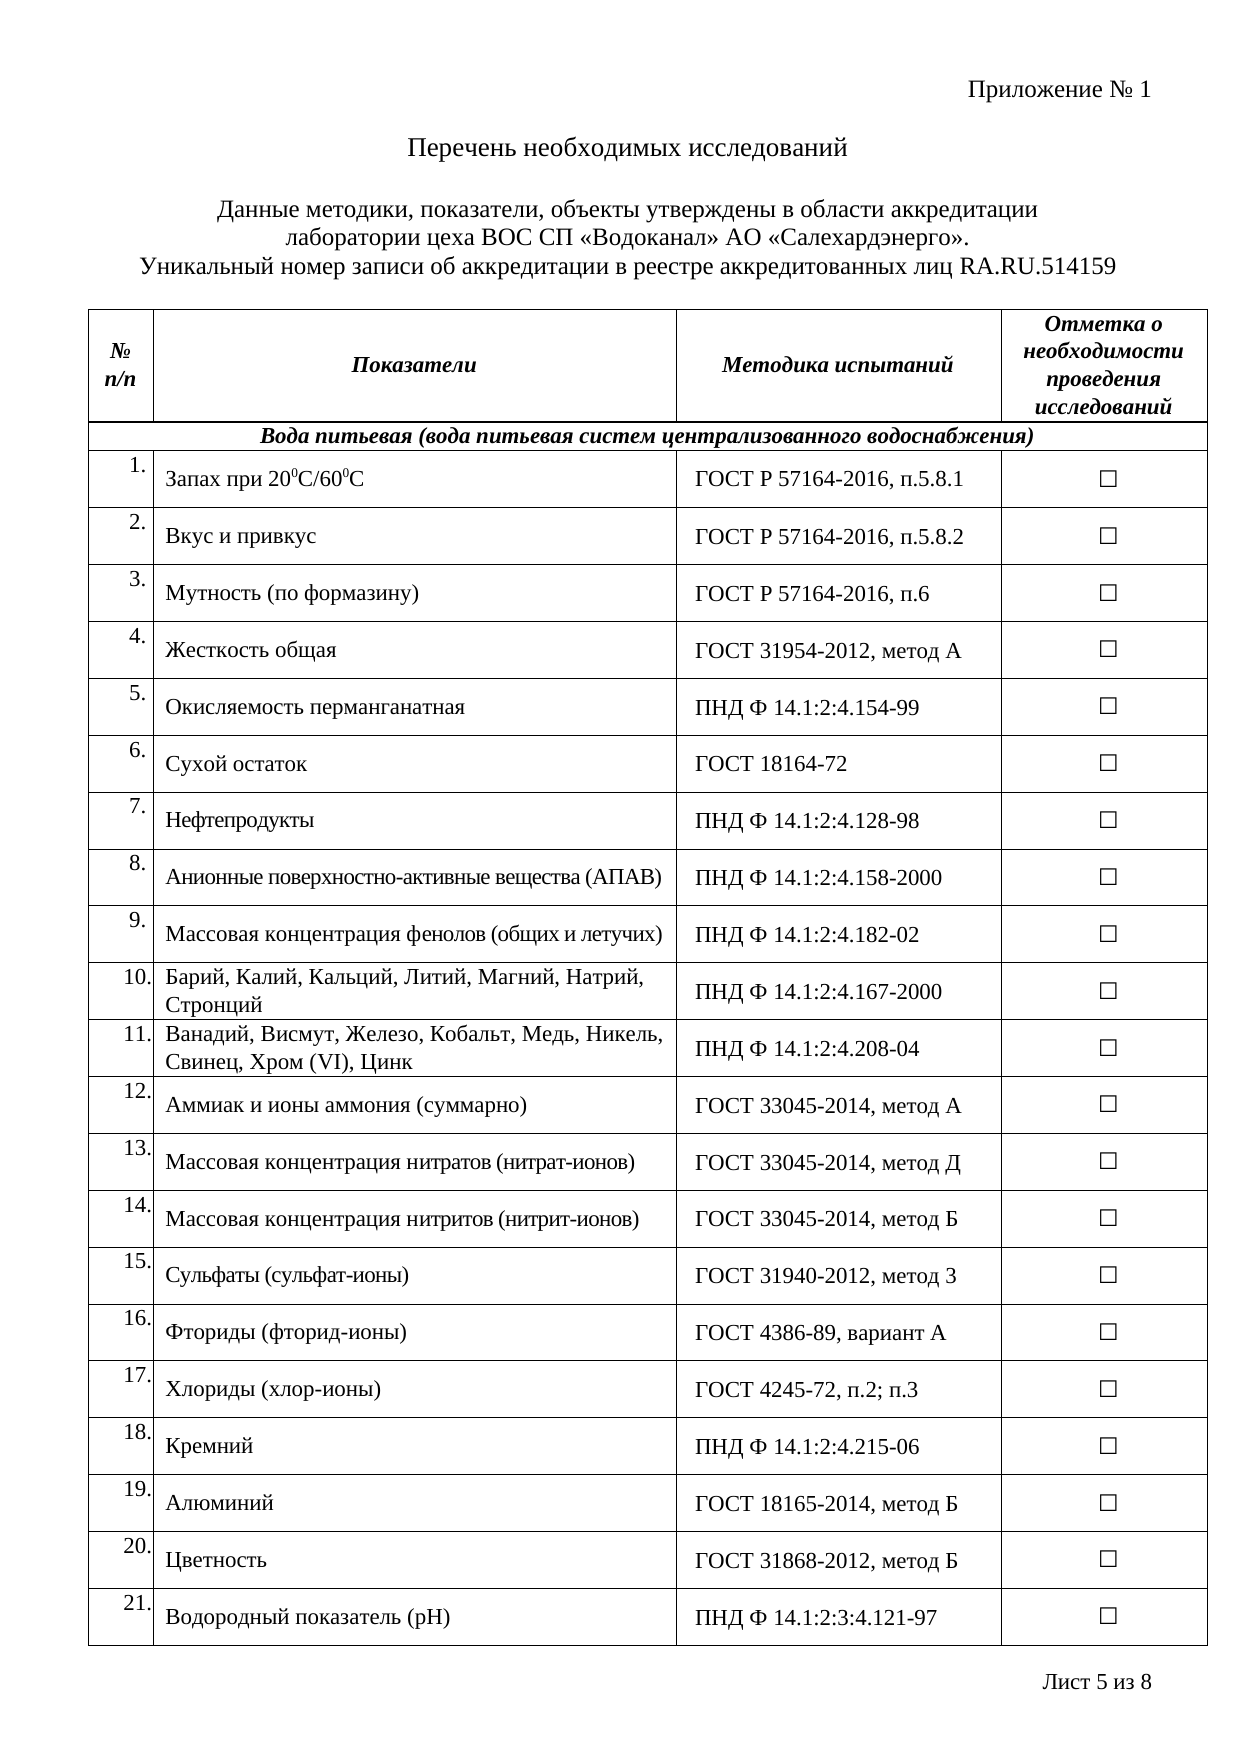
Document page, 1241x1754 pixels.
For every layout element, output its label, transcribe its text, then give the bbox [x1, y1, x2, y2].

table_cell ☐ [1002, 508, 1207, 564]
text лаборатории цеха ВОС СП «Водоканал» АО «Салехардэнерго». [103, 222, 1152, 251]
text Перечень необходимых исследований [103, 131, 1152, 162]
table_cell ГОСТ Р 57164-2016, п.5.8.1 [677, 451, 1001, 507]
table_cell ГОСТ 33045-2014, метод А [677, 1077, 1001, 1133]
table_cell [89, 1134, 153, 1190]
text Данные методики, показатели, объекты утверждены в области аккредитации [103, 194, 1152, 222]
table_cell Запах при 200С/600С [154, 451, 676, 507]
table_cell Кремний [154, 1418, 676, 1474]
table_cell ГОСТ 31954-2012, метод А [677, 622, 1001, 678]
table_cell Фториды (фторид-ионы) [154, 1305, 676, 1360]
table_cell Аммиак и ионы аммония (суммарно) [154, 1077, 676, 1133]
table_cell Вкус и привкус [154, 508, 676, 564]
table_cell ГОСТ Р 57164-2016, п.6 [677, 565, 1001, 621]
table_cell Анионные поверхностно-активные вещества (АПАВ) [154, 850, 676, 905]
table_cell ПНД Ф 14.1:2:4.167-2000 [677, 963, 1001, 1019]
table_cell Ванадий, Висмут, Железо, Кобальт, Медь, Никель, Свинец, Хром (VI), Цинк [154, 1020, 676, 1076]
table_cell Массовая концентрация нитритов (нитрит-ионов) [154, 1191, 676, 1247]
table_cell ☐ [1002, 622, 1207, 678]
table_cell ГОСТ 18164-72 [677, 736, 1001, 792]
table_cell Жесткость общая [154, 622, 676, 678]
table_cell ☐ [1002, 736, 1207, 792]
table_cell ГОСТ 18165-2014, метод Б [677, 1475, 1001, 1531]
table_cell Нефтепродукты [154, 793, 676, 848]
table_cell [89, 1532, 153, 1588]
table_cell ПНД Ф 14.1:2:3:4.121-97 [677, 1589, 1001, 1645]
table_cell [89, 451, 153, 507]
table_cell ГОСТ 31868-2012, метод Б [677, 1532, 1001, 1588]
table_cell ☐ [1002, 1589, 1207, 1645]
table_header Отметка о необходимости проведения исследований [1002, 310, 1207, 421]
table_cell ☐ [1002, 1418, 1207, 1474]
table_cell ☐ [1002, 793, 1207, 848]
table_cell [89, 565, 153, 621]
table_cell [89, 963, 153, 1019]
table_cell ГОСТ 33045-2014, метод Д [677, 1134, 1001, 1190]
table_cell Алюминий [154, 1475, 676, 1531]
text Приложение № 1 [103, 74, 1152, 103]
table_cell Окисляемость перманганатная [154, 679, 676, 735]
table_cell ГОСТ 31940-2012, метод 3 [677, 1248, 1001, 1303]
table_cell [89, 850, 153, 905]
table_header Показатели [154, 310, 676, 421]
table_cell [89, 1020, 153, 1076]
table_cell ☐ [1002, 1191, 1207, 1247]
table_cell [89, 736, 153, 792]
table_cell Водородный показатель (рН) [154, 1589, 676, 1645]
table_cell [89, 508, 153, 564]
table_header № п/п [89, 310, 153, 421]
table_cell [89, 906, 153, 962]
table_cell Сульфаты (сульфат-ионы) [154, 1248, 676, 1303]
table_cell ГОСТ 4386-89, вариант А [677, 1305, 1001, 1360]
table_cell Барий, Калий, Кальций, Литий, Магний, Натрий, Стронций [154, 963, 676, 1019]
table_cell ГОСТ 4245-72, п.2; п.3 [677, 1361, 1001, 1417]
table_cell [89, 1305, 153, 1360]
table_cell ☐ [1002, 1248, 1207, 1303]
table_cell ☐ [1002, 963, 1207, 1019]
table_cell [89, 1191, 153, 1247]
table_cell ☐ [1002, 679, 1207, 735]
table_cell [89, 1077, 153, 1133]
table_cell Массовая концентрация нитратов (нитрат-ионов) [154, 1134, 676, 1190]
table_cell Массовая концентрация фенолов (общих и летучих) [154, 906, 676, 962]
table_cell [89, 1361, 153, 1417]
table_cell ☐ [1002, 1020, 1207, 1076]
table_cell ПНД Ф 14.1:2:4.154-99 [677, 679, 1001, 735]
table_cell Сухой остаток [154, 736, 676, 792]
table_cell ПНД Ф 14.1:2:4.208-04 [677, 1020, 1001, 1076]
table_cell Цветность [154, 1532, 676, 1588]
table_cell ГОСТ Р 57164-2016, п.5.8.2 [677, 508, 1001, 564]
table_cell Мутность (по формазину) [154, 565, 676, 621]
table_cell ПНД Ф 14.1:2:4.182-02 [677, 906, 1001, 962]
table_cell ☐ [1002, 1475, 1207, 1531]
text Уникальный номер записи об аккредитации в реестре аккредитованных лиц RA.RU.514159 [103, 251, 1152, 280]
table_cell ПНД Ф 14.1:2:4.158-2000 [677, 850, 1001, 905]
table_cell Хлориды (хлор-ионы) [154, 1361, 676, 1417]
table_cell ☐ [1002, 451, 1207, 507]
table_cell ☐ [1002, 1134, 1207, 1190]
table_cell ПНД Ф 14.1:2:4.128-98 [677, 793, 1001, 848]
table_cell [89, 1475, 153, 1531]
table_cell ☐ [1002, 565, 1207, 621]
table_cell ПНД Ф 14.1:2:4.215-06 [677, 1418, 1001, 1474]
table_cell ☐ [1002, 1305, 1207, 1360]
table_cell ☐ [1002, 850, 1207, 905]
table_cell [89, 1418, 153, 1474]
table_cell ГОСТ 33045-2014, метод Б [677, 1191, 1001, 1247]
table_cell [89, 1589, 153, 1645]
table_cell ☐ [1002, 1532, 1207, 1588]
table_cell ☐ [1002, 906, 1207, 962]
table_cell [89, 1248, 153, 1303]
table_cell [89, 622, 153, 678]
table_cell ☐ [1002, 1077, 1207, 1133]
table_header Методика испытаний [677, 310, 1001, 421]
table_cell Вода питьевая (вода питьевая систем централизованного водоснабжения) [89, 423, 1207, 450]
table_cell ☐ [1002, 1361, 1207, 1417]
table_cell [89, 793, 153, 848]
table_cell [89, 679, 153, 735]
